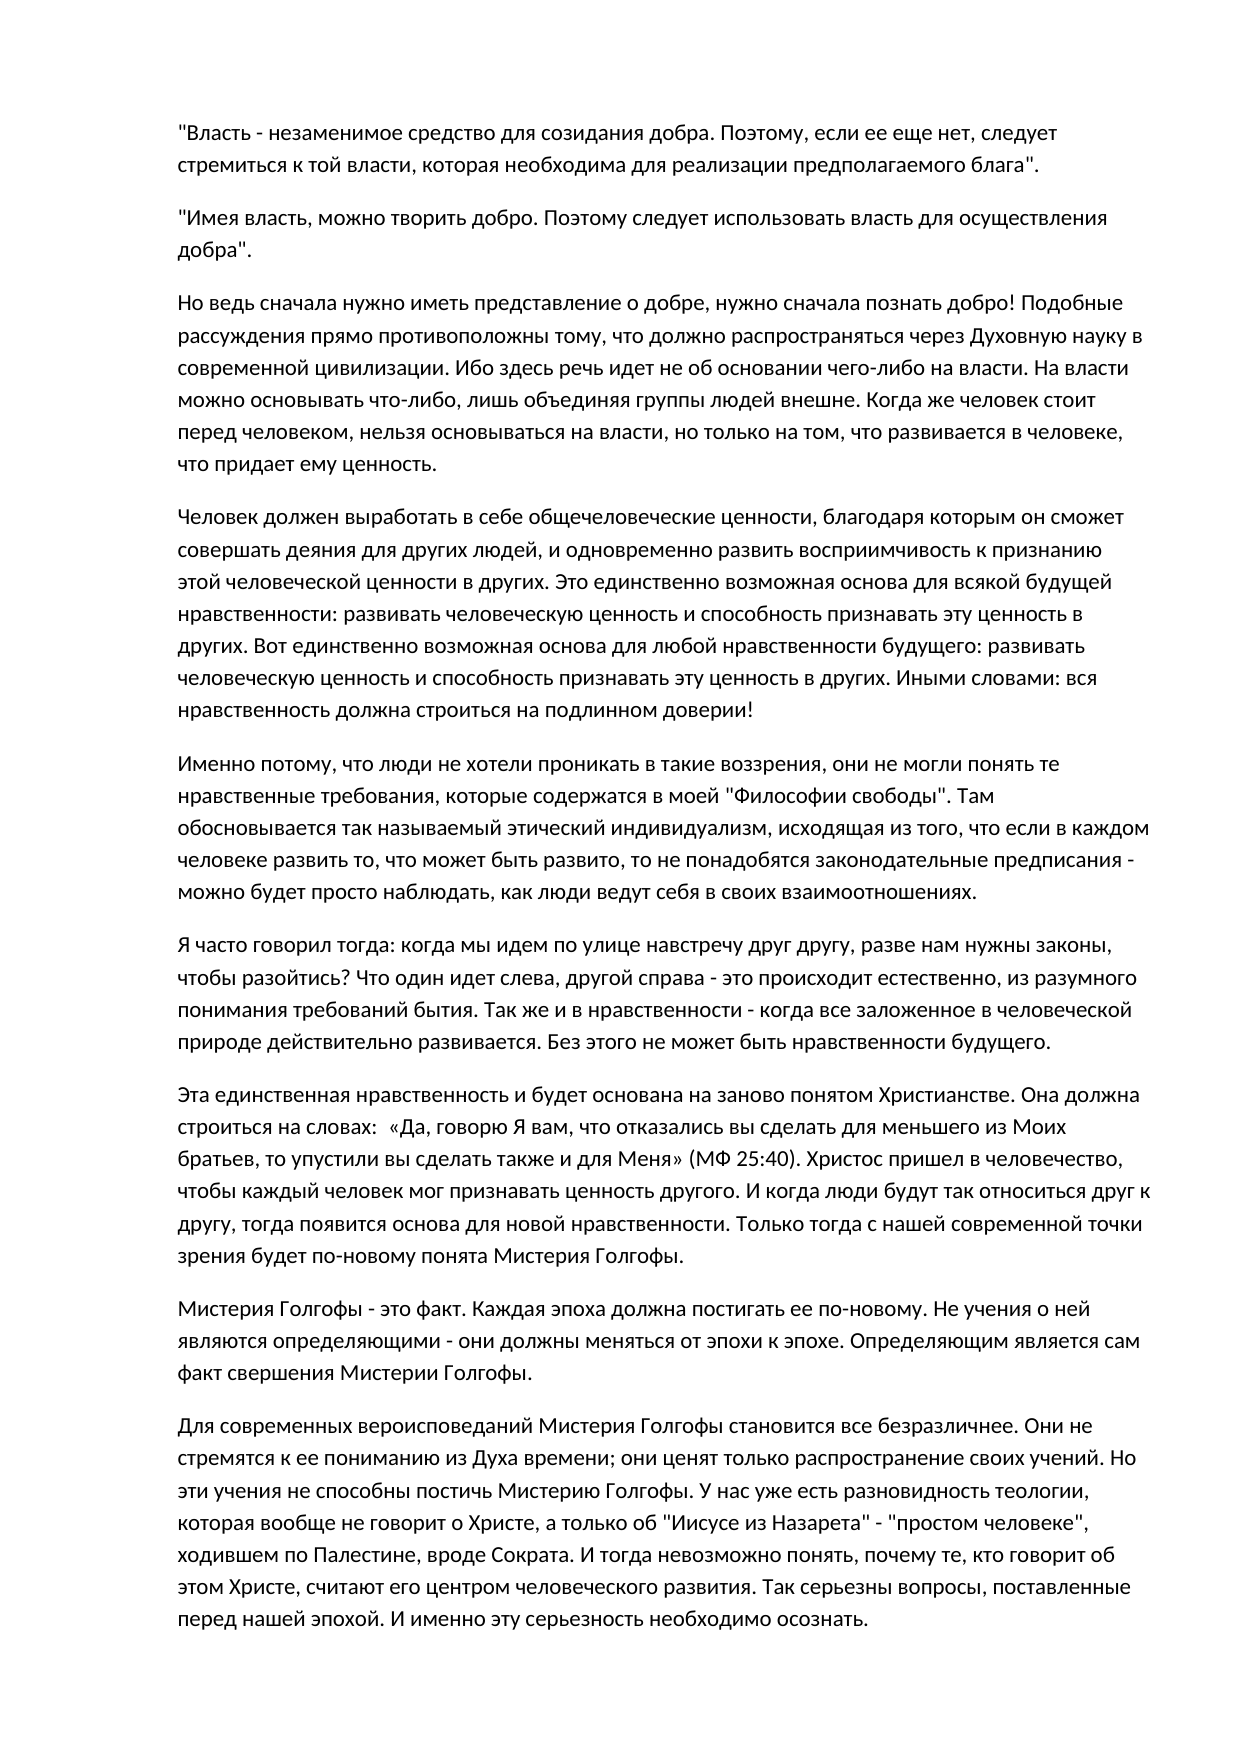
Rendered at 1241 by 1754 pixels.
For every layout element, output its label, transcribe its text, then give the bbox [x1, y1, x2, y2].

text Для современных вероисповеданий Мистерия Голгофы становится все безразличнее. Они не стремятся к ее пониманию из Духа времени; они ценят только распространение своих учений. Но эти учения не способны постичь Мистерию Голгофы. У нас уже есть разновидность теологии, которая вообще не говорит о Христе, а только об "Иисусе из Назарета" - "простом человеке", ходившем по Палестине, вроде Сократа. И тогда невозможно понять, почему те, кто говорит об этом Христе, считают его центром человеческого развития. Так серьезны вопросы, поставленные перед нашей эпохой. И именно эту серьезность необходимо осознать. [177, 1411, 1152, 1632]
text Мистерия Голгофы - это факт. Каждая эпоха должна постигать ее по-новому. Не учения о ней являются определяющими - они должны меняться от эпохи к эпохе. Определяющим является сам факт свершения Мистерии Голгофы. [177, 1294, 1152, 1386]
text Но ведь сначала нужно иметь представление о добре, нужно сначала познать добро! Подобные рассуждения прямо противоположны тому, что должно распространяться через Духовную науку в современной цивилизации. Ибо здесь речь идет не об основании чего-либо на власти. На власти можно основывать что-либо, лишь объединяя группы людей внешне. Когда же человек стоит перед человеком, нельзя основываться на власти, но только на том, что развивается в человеке, что придает ему ценность. [177, 288, 1152, 477]
text Эта единственная нравственность и будет основана на заново понятом Христианстве. Она должна строиться на словах: «Да, говорю Я вам, что отказались вы сделать для меньшего из Моих братьев, то упустили вы сделать также и для Меня» (МФ 25:40). Христос пришел в человечество, чтобы каждый человек мог признавать ценность другого. И когда люди будут так относиться друг к другу, тогда появится основа для новой нравственности. Только тогда с нашей современной точки зрения будет по-новому понята Мистерия Голгофы. [177, 1080, 1152, 1269]
text Я часто говорил тогда: когда мы идем по улице навстречу друг другу, разве нам нужны законы, чтобы разойтись? Что один идет слева, другой справа - это происходит естественно, из разумного понимания требований бытия. Так же и в нравственности - когда все заложенное в человеческой природе действительно развивается. Без этого не может быть нравственности будущего. [177, 930, 1152, 1055]
text "Имея власть, можно творить добро. Поэтому следует использовать власть для осуществления добра". [177, 203, 1152, 263]
text Человек должен выработать в себе общечеловеческие ценности, благодаря которым он сможет совершать деяния для других людей, и одновременно развить восприимчивость к признанию этой человеческой ценности в других. Это единственно возможная основа для всякой будущей нравственности: развивать человеческую ценность и способность признавать эту ценность в других. Вот единственно возможная основа для любой нравственности будущего: развивать человеческую ценность и способность признавать эту ценность в других. Иными словами: вся нравственность должна строиться на подлинном доверии! [177, 502, 1152, 724]
text Именно потому, что люди не хотели проникать в такие воззрения, они не могли понять те нравственные требования, которые содержатся в моей "Философии свободы". Там обосновывается так называемый этический индивидуализм, исходящая из того, что если в каждом человеке развить то, что может быть развито, то не понадобятся законодательные предписания - можно будет просто наблюдать, как люди ведут себя в своих взаимоотношениях. [177, 749, 1152, 905]
text "Власть - незаменимое средство для созидания добра. Поэтому, если ее еще нет, следует стремиться к той власти, которая необходима для реализации предполагаемого блага". [177, 118, 1152, 178]
